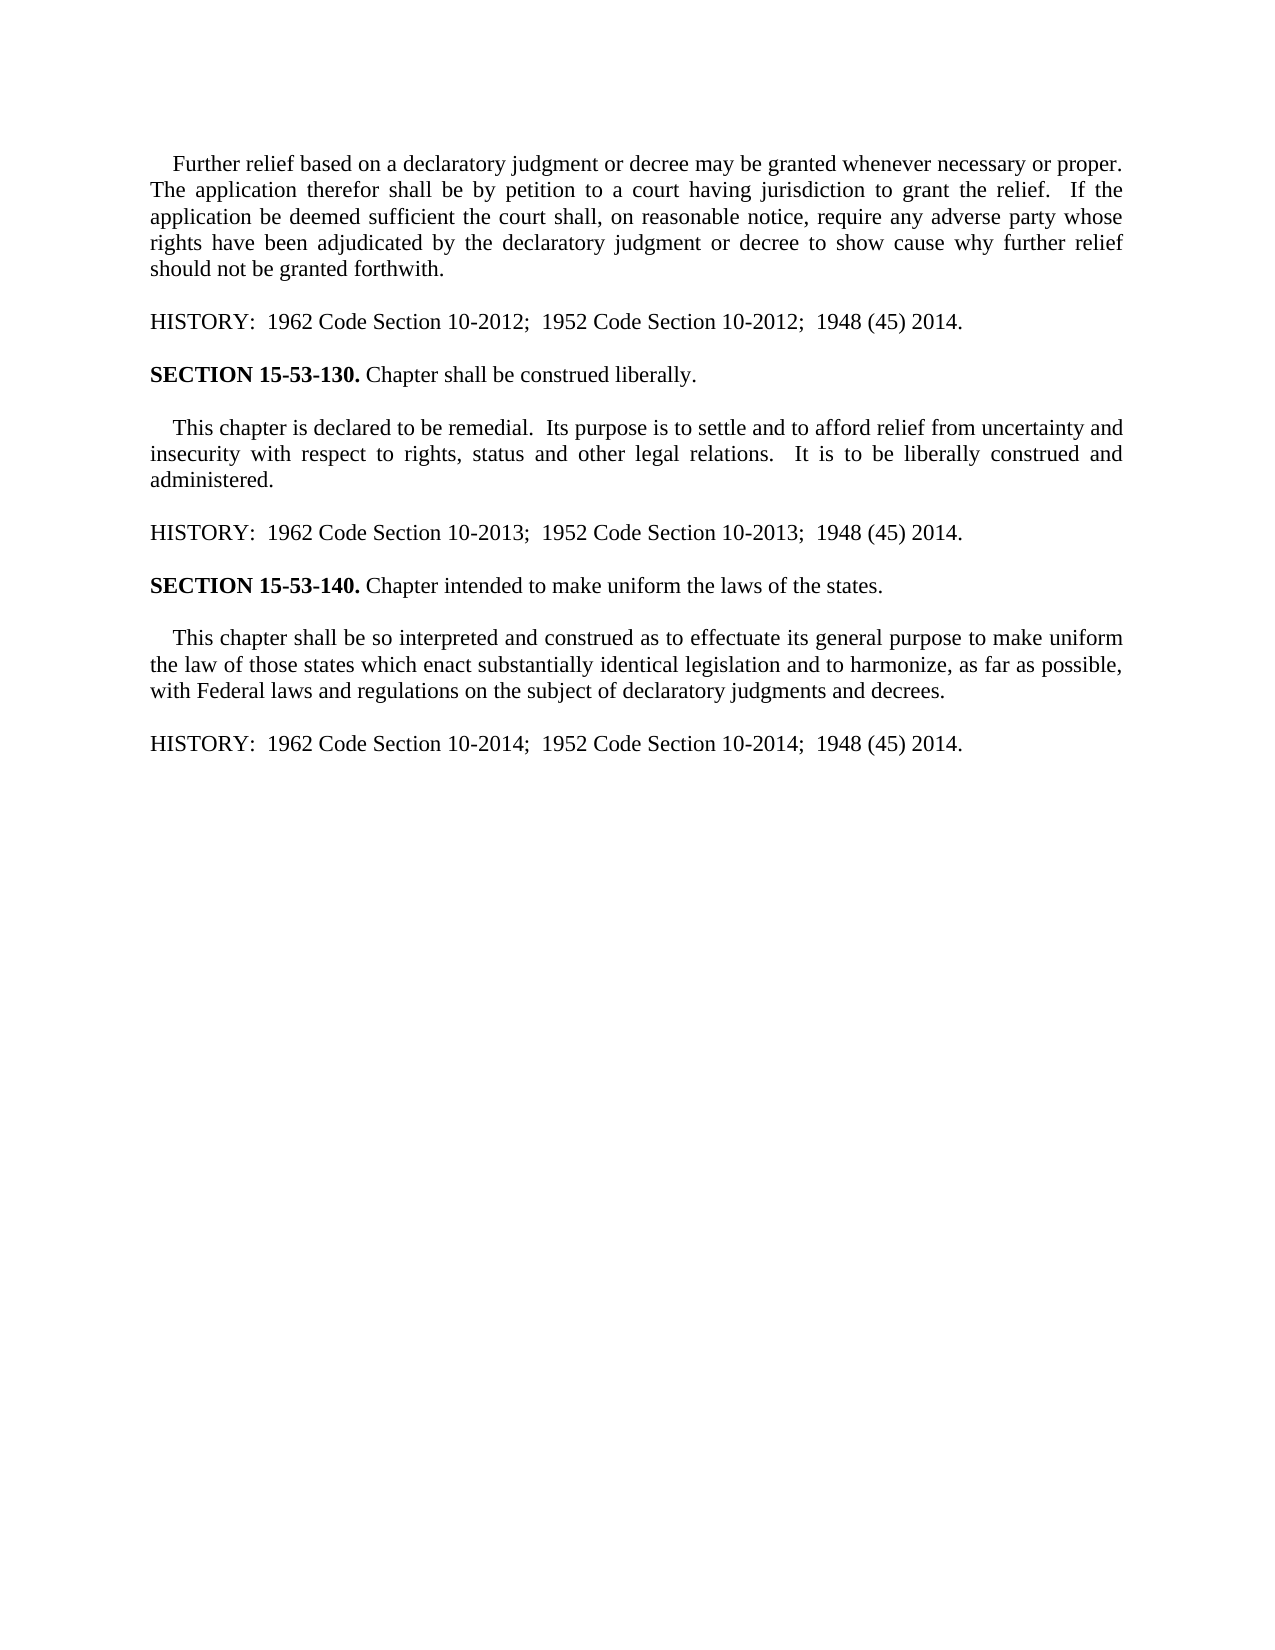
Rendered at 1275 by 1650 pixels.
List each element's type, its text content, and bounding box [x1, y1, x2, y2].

text This chapter is declared to be remedial. Its purpose is to settle and to afford relief from uncertainty and insecurity with respect to rights, status and other legal relations. It is to be liberally construed and administered. [150, 413, 1125, 493]
text HISTORY: 1962 Code Section 10-2013; 1952 Code Section 10-2013; 1948 (45) 2014. [150, 519, 1125, 545]
text SECTION 15-53-130. Chapter shall be construed liberally. [150, 361, 1125, 387]
text HISTORY: 1962 Code Section 10-2014; 1952 Code Section 10-2014; 1948 (45) 2014. [150, 730, 1125, 756]
text HISTORY: 1962 Code Section 10-2012; 1952 Code Section 10-2012; 1948 (45) 2014. [150, 308, 1125, 334]
text SECTION 15-53-140. Chapter intended to make uniform the laws of the states. [150, 572, 1125, 598]
text This chapter shall be so interpreted and construed as to effectuate its general purpose to make uniform the law of those states which enact substantially identical legislation and to harmonize, as far as possible, with Federal laws and regulations on the subject of declaratory judgments and decrees. [150, 624, 1125, 703]
text Further relief based on a declaratory judgment or decree may be granted whenever necessary or proper. The application therefor shall be by petition to a court having jurisdiction to grant the relief. If the application be deemed sufficient the court shall, on reasonable notice, require any adverse party whose rights have been adjudicated by the declaratory judgment or decree to show cause why further relief should not be granted forthwith. [150, 150, 1125, 282]
